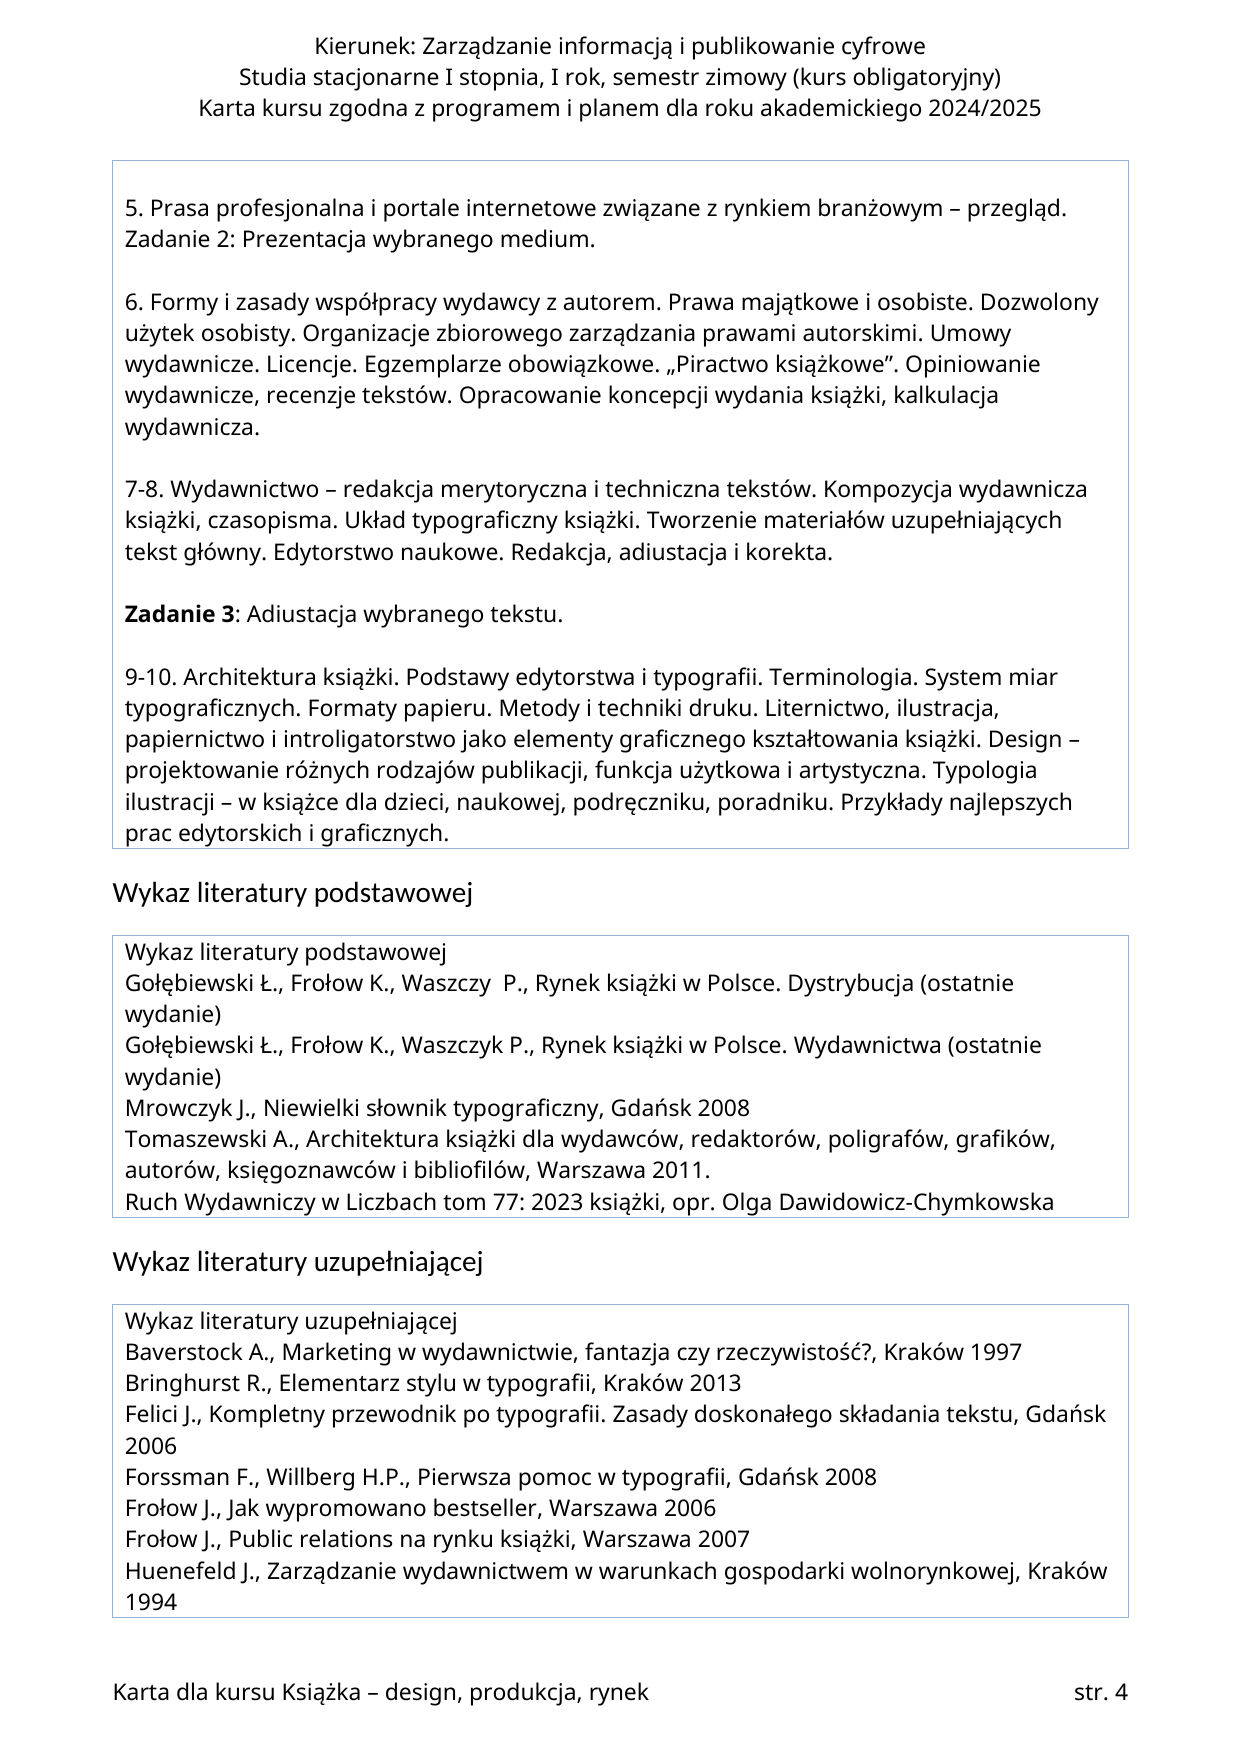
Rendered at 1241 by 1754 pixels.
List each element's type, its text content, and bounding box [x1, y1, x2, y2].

table_header Wykaz literatury podstawowej Gołębiewski Ł., Frołow K., Waszczy P., Rynek książki w Polsce. Dystrybucja (ostatnie wydanie) Gołębiewski Ł., Frołow K., Waszczyk P., Rynek książki w Polsce. Wydawnictwa (ostatnie wydanie) Mrowczyk J., Niewielki słownik typograficzny, Gdańsk 2008 Tomaszewski A., Architektura książki dla wydawców, redaktorów, poligrafów, grafików, autorów, księgoznawców i bibliofilów, Warszawa 2011. Ruch Wydawniczy w Liczbach tom 77: 2023 książki, opr. Olga Dawidowicz-Chymkowska [113, 936, 1128, 1217]
subtitle Wykaz literatury uzupełniającej [112, 1243, 1128, 1279]
subtitle Wykaz literatury podstawowej [112, 874, 1128, 910]
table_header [113, 1305, 1128, 1617]
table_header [113, 161, 1128, 848]
